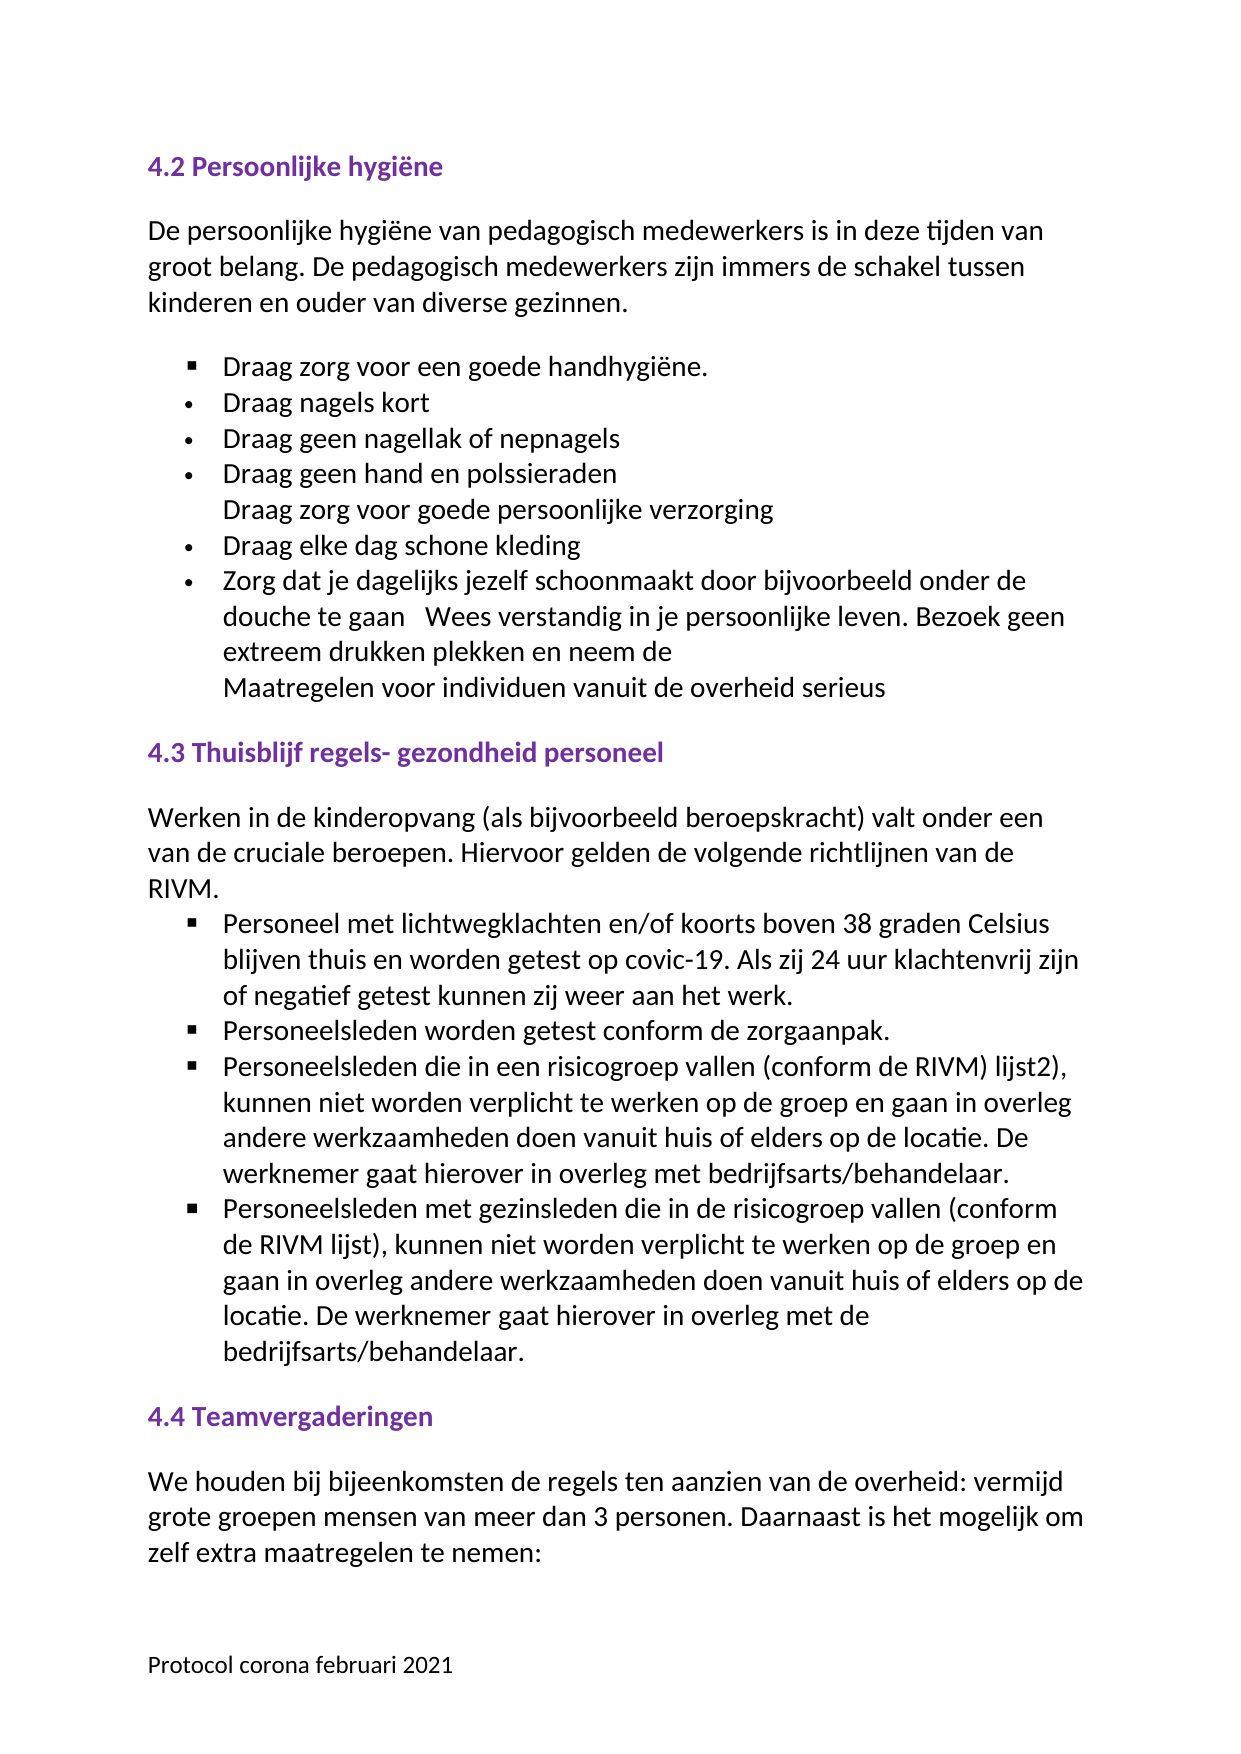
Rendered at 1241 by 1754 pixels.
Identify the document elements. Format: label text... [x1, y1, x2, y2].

list Personeelsleden worden getest conform de zorgaanpak. [185, 1012, 1093, 1048]
list Draag nagels kort [185, 384, 1093, 420]
list Draag elke dag schone kleding [185, 527, 1093, 562]
list Draag geen hand en polssieraden Draag zorg voor goede persoonlijke verzorging [185, 455, 1093, 527]
text Werken in de kinderopvang (als bijvoorbeeld beroepskracht) valt onder een van de cruciale beroepen. Hiervoor gelden de volgende richtlijnen van de RIVM. [148, 799, 1093, 906]
list Draag geen nagellak of nepnagels [185, 420, 1093, 455]
list Zorg dat je dagelijks jezelf schoonmaakt door bijvoorbeeld onder de douche te gaan Wees verstandig in je persoonlijke leven. Bezoek geen extreem drukken plekken en neem de [185, 562, 1093, 669]
list Draag zorg voor een goede handhygiëne. [185, 348, 1093, 384]
list Personeelsleden die in een risicogroep vallen (conform de RIVM) lijst2), kunnen niet worden verplicht te werken op de groep en gaan in overleg andere werkzaamheden doen vanuit huis of elders op de locatie. De werknemer gaat hierover in overleg met bedrijfsarts/behandelaar. [185, 1048, 1093, 1191]
text 4.2 Persoonlijke hygiëne [148, 148, 1093, 183]
list Personeel met lichtwegklachten en/of koorts boven 38 graden Celsius blijven thuis en worden getest op covic-19. Als zij 24 uur klachtenvrij zijn of negatief getest kunnen zij weer aan het werk. [185, 906, 1093, 1012]
text De persoonlijke hygiëne van pedagogisch medewerkers is in deze tijden van groot belang. De pedagogisch medewerkers zijn immers de schakel tussen kinderen en ouder van diverse gezinnen. [148, 212, 1093, 319]
text 4.4 Teamvergaderingen [148, 1398, 1093, 1433]
list Personeelsleden met gezinsleden die in de risicogroep vallen (conform de RIVM lijst), kunnen niet worden verplicht te werken op de groep en gaan in overleg andere werkzaamheden doen vanuit huis of elders op de locatie. De werknemer gaat hierover in overleg met de bedrijfsarts/behandelaar. [185, 1191, 1093, 1369]
text We houden bij bijeenkomsten de regels ten aanzien van de overheid: vermijd grote groepen mensen van meer dan 3 personen. Daarnaast is het mogelijk om zelf extra maatregelen te nemen: [148, 1463, 1093, 1569]
text 4.3 Thuisblijf regels- gezondheid personeel [148, 734, 1093, 769]
list Maatregelen voor individuen vanuit de overheid serieus [223, 669, 1093, 705]
